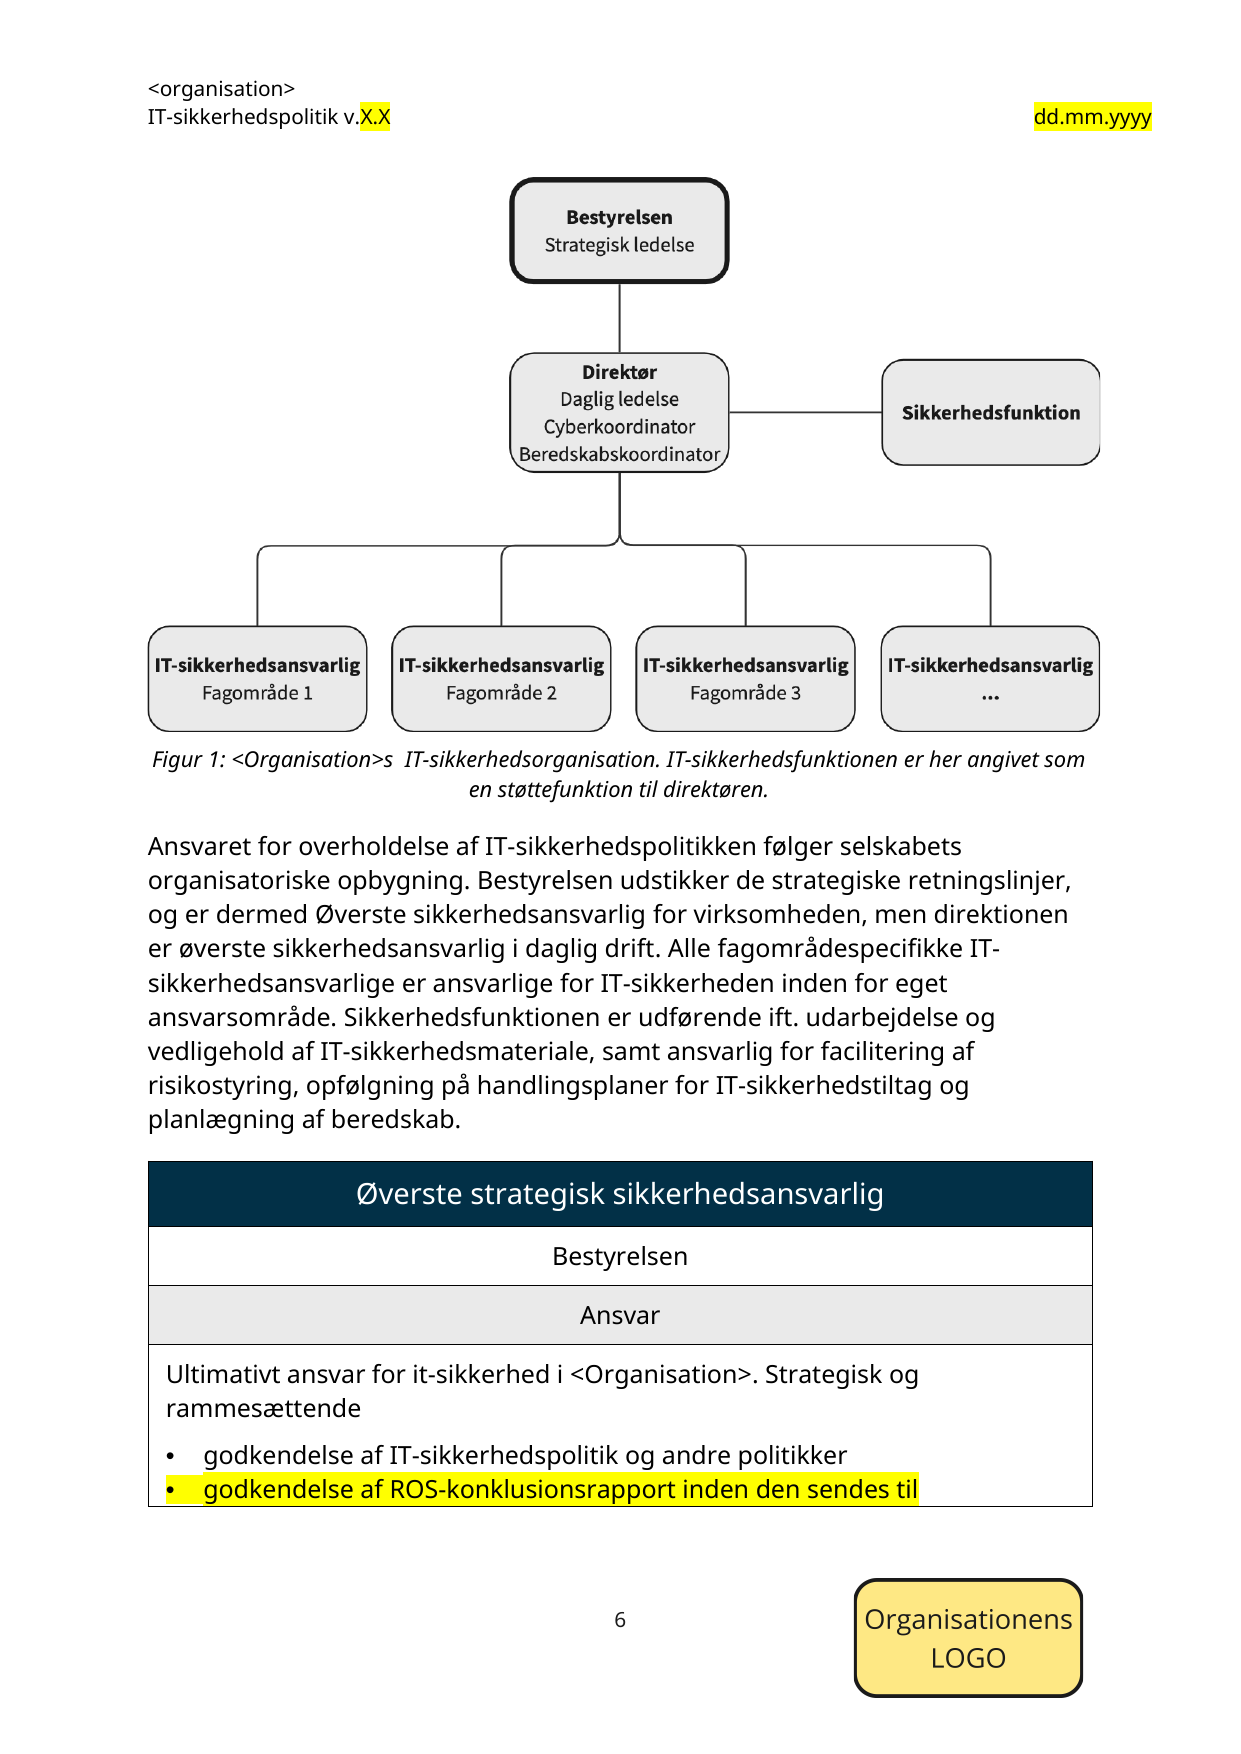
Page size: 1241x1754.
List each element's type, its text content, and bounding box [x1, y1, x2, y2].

table_cell Bestyrelsen [149, 1227, 1092, 1285]
table_cell Ansvar [149, 1286, 1092, 1344]
picture [853, 1578, 1084, 1698]
picture [147, 177, 1100, 732]
text Ansvaret for overholdelse af IT-sikkerhedspolitikken følger selskabets organisatoriske opbygning. Bestyrelsen udstikker de strategiske retningslinjer, og er dermed Øverste sikkerhedsansvarlig for virksomheden, men direktionen er øverste sikkerhedsansvarlig i daglig drift. Alle fagområdespecifikke IT-sikkerhedsansvarlige er ansvarlige for IT-sikkerheden inden for eget ansvarsområde. Sikkerhedsfunktionen er udførende ift. udarbejdelse og vedligehold af IT-sikkerhedsmateriale, samt ansvarlig for facilitering af risikostyring, opfølgning på handlingsplaner for IT-sikkerhedstiltag og planlægning af beredskab. [148, 829, 1092, 1136]
table_header Øverste strategisk sikkerhedsansvarlig [149, 1162, 1092, 1226]
